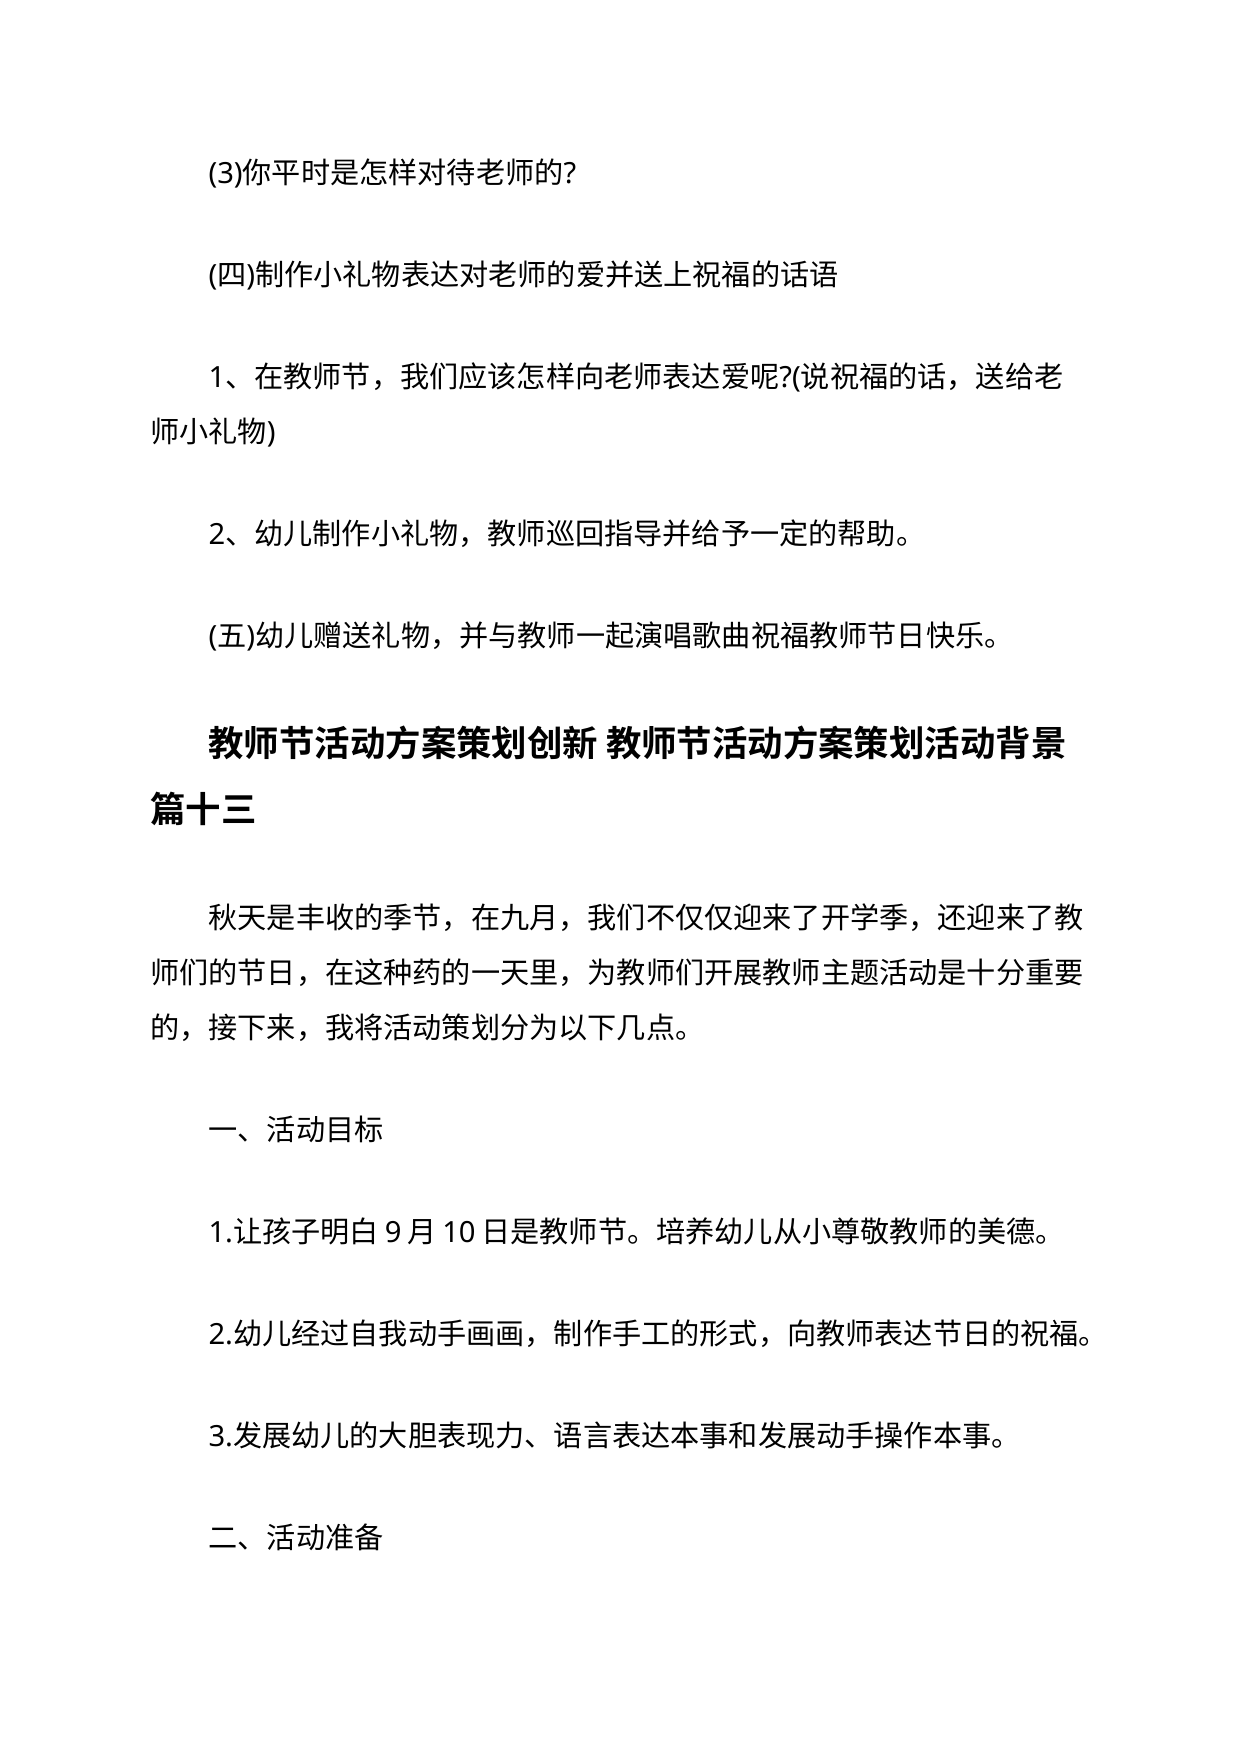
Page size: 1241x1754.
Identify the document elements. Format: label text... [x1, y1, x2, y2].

text 2、幼儿制作小礼物，教师巡回指导并给予一定的帮助。 [150, 511, 1090, 553]
text 秋天是丰收的季节，在九月，我们不仅仅迎来了开学季，还迎来了教师们的节日，在这种药的一天里，为教师们开展教师主题活动是十分重要的，接下来，我将活动策划分为以下几点。 [150, 895, 1090, 1047]
text 2.幼儿经过自我动手画画，制作手工的形式，向教师表达节日的祝福。 [150, 1310, 1090, 1353]
text 一、活动目标 [150, 1106, 1090, 1149]
text 1、在教师节，我们应该怎样向老师表达爱呢?(说祝福的话，送给老师小礼物) [150, 354, 1090, 451]
text 3.发展幼儿的大胆表现力、语言表达本事和发展动手操作本事。 [150, 1412, 1090, 1454]
text 二、活动准备 [150, 1514, 1090, 1556]
text (五)幼儿赠送礼物，并与教师一起演唱歌曲祝福教师节日快乐。 [150, 613, 1090, 655]
text 1.让孩子明白9月10日是教师节。培养幼儿从小尊敬教师的美德。 [150, 1208, 1090, 1251]
text 教师节活动方案策划创新 教师节活动方案策划活动背景篇十三 [150, 715, 1090, 833]
text (四)制作小礼物表达对老师的爱并送上祝福的话语 [150, 252, 1090, 294]
text (3)你平时是怎样对待老师的? [150, 150, 1090, 192]
